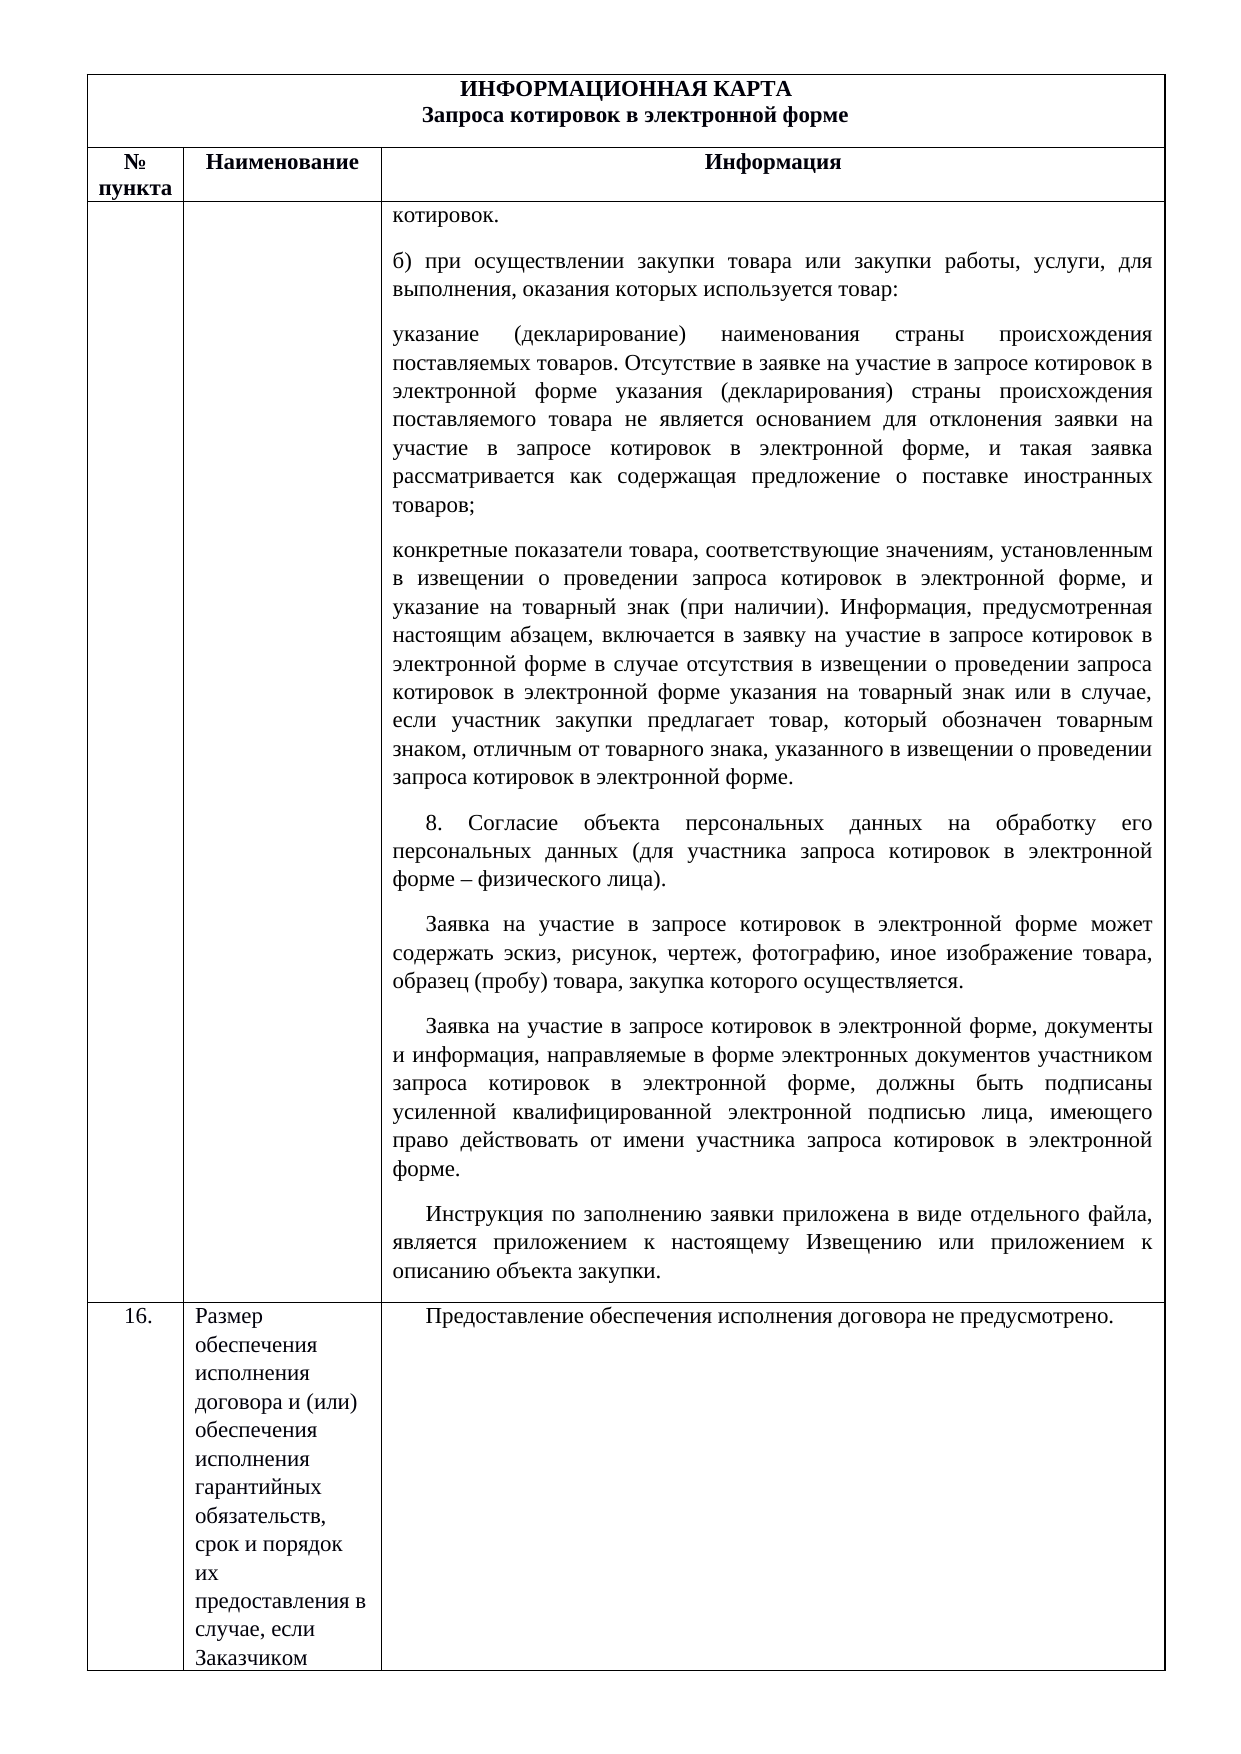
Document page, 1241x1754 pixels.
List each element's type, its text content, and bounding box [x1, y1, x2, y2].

table_cell [88, 202, 183, 1302]
table_cell Наименование [184, 148, 381, 201]
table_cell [184, 1303, 381, 1670]
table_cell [184, 202, 381, 1302]
table_header ИНФОРМАЦИОННАЯ КАРТА Запроса котировок в электронной форме [88, 75, 1164, 147]
table_cell [88, 1303, 183, 1670]
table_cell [382, 202, 1164, 1302]
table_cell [382, 1303, 1164, 1670]
table_cell Информация [382, 148, 1164, 201]
table_cell № пункта [88, 148, 183, 201]
